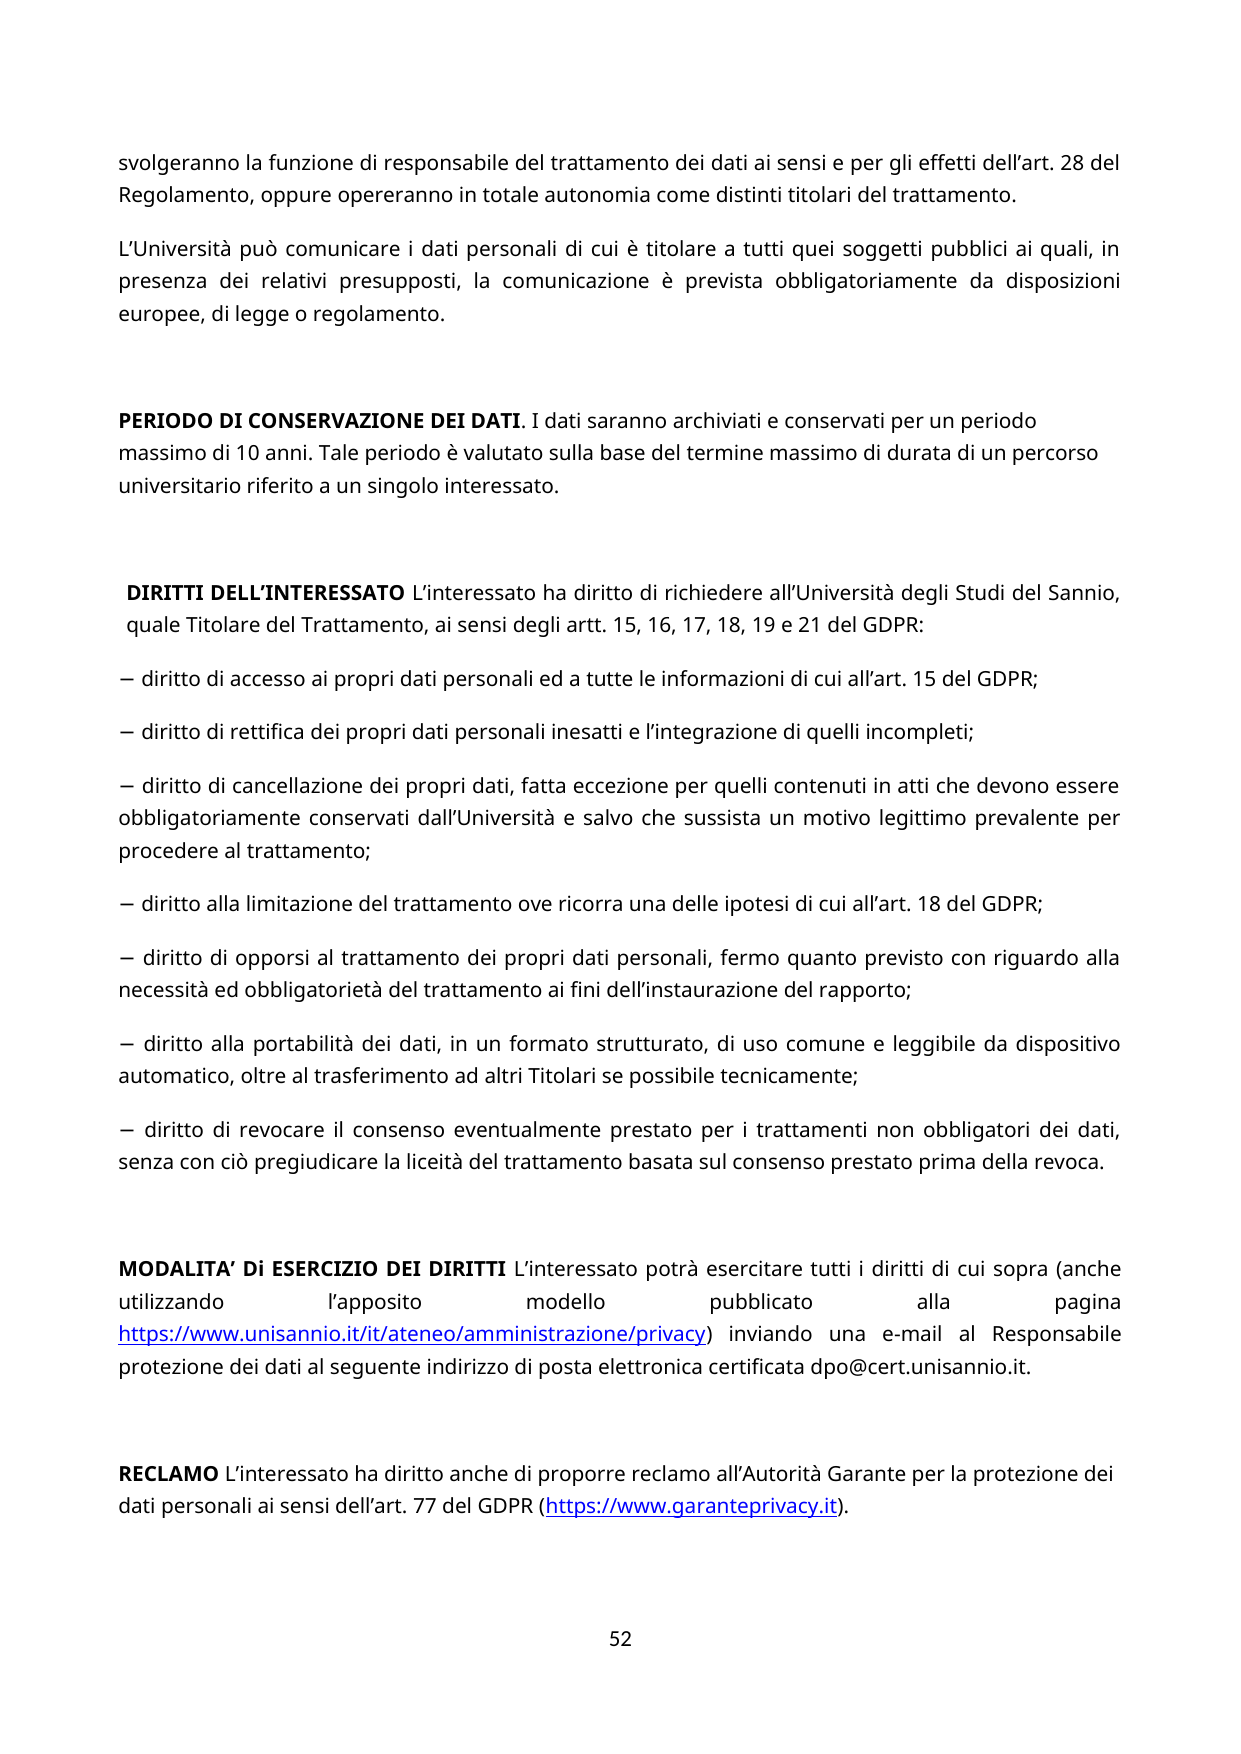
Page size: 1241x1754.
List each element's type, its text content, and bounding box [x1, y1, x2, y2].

text L’Università può comunicare i dati personali di cui è titolare a tutti quei soggetti pubblici ai quali, in presenza dei relativi presupposti, la comunicazione è prevista obbligatoriamente da disposizioni europee, di legge o regolamento. [118, 234, 1122, 327]
text − diritto di opporsi al trattamento dei propri dati personali, fermo quanto previsto con riguardo alla necessità ed obbligatorietà del trattamento ai fini dell’instaurazione del rapporto; [118, 943, 1122, 1004]
text − diritto di accesso ai propri dati personali ed a tutte le informazioni di cui all’art. 15 del GDPR; [118, 664, 1122, 692]
text DIRITTI DELL’INTERESSATO L’interessato ha diritto di richiedere all’Università degli Studi del Sannio, quale Titolare del Trattamento, ai sensi degli artt. 15, 16, 17, 18, 19 e 21 del GDPR: [126, 578, 1122, 639]
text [118, 148, 1122, 209]
text − diritto alla limitazione del trattamento ove ricorra una delle ipotesi di cui all’art. 18 del GDPR; [118, 889, 1122, 918]
text − diritto di cancellazione dei propri dati, fatta eccezione per quelli contenuti in atti che devono essere obbligatoriamente conservati dall’Università e salvo che sussista un motivo legittimo prevalente per procedere al trattamento; [118, 771, 1122, 864]
text MODALITA’ Di ESERCIZIO DEI DIRITTI L’interessato potrà esercitare tutti i diritti di cui sopra (anche utilizzando l’apposito modello pubblicato alla pagina https://www.unisannio.it/it/ateneo/amministrazione/privacy) inviando una e-mail al Responsabile protezione dei dati al seguente indirizzo di posta elettronica certificata dpo@cert.unisannio.it. [118, 1254, 1122, 1381]
text − diritto di revocare il consenso eventualmente prestato per i trattamenti non obbligatori dei dati, senza con ciò pregiudicare la liceità del trattamento basata sul consenso prestato prima della revoca. [118, 1115, 1122, 1176]
text PERIODO DI CONSERVAZIONE DEI DATI. I dati saranno archiviati e conservati per un periodo massimo di 10 anni. Tale periodo è valutato sulla base del termine massimo di durata di un percorso universitario riferito a un singolo interessato. [118, 406, 1122, 499]
text RECLAMO L’interessato ha diritto anche di proporre reclamo all’Autorità Garante per la protezione dei dati personali ai sensi dell’art. 77 del GDPR (https://www.garanteprivacy.it). [118, 1459, 1122, 1520]
text − diritto alla portabilità dei dati, in un formato strutturato, di uso comune e leggibile da dispositivo automatico, oltre al trasferimento ad altri Titolari se possibile tecnicamente; [118, 1029, 1122, 1090]
text − diritto di rettifica dei propri dati personali inesatti e l’integrazione di quelli incompleti; [118, 717, 1122, 746]
